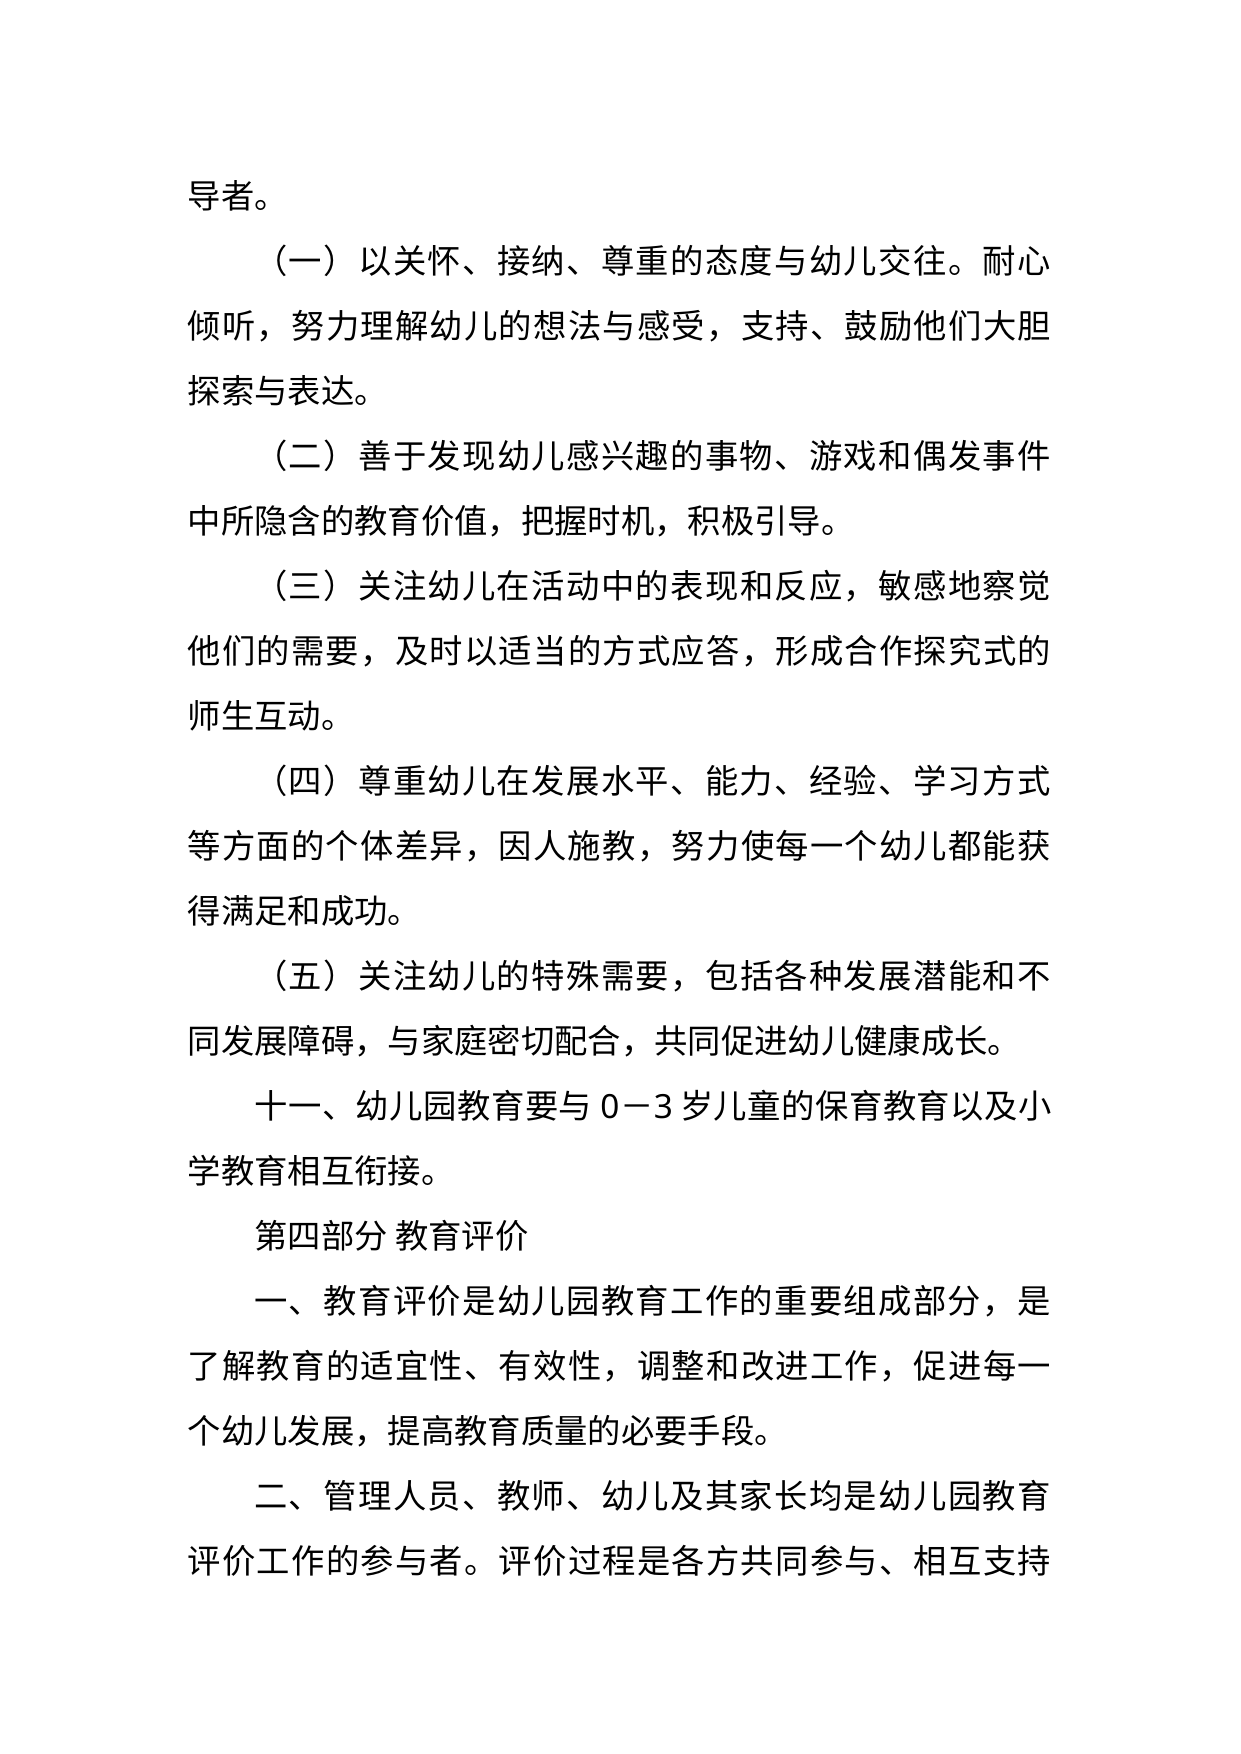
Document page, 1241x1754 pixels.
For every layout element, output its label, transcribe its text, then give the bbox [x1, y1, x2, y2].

text （四）尊重幼儿在发展水平、能力、经验、学习方式等方面的个体差异，因人施教，努力使每一个幼儿都能获得满足和成功。 [187, 747, 1053, 942]
text 一、教育评价是幼儿园教育工作的重要组成部分，是了解教育的适宜性、有效性，调整和改进工作，促进每一个幼儿发展，提高教育质量的必要手段。 [187, 1267, 1053, 1462]
text （二）善于发现幼儿感兴趣的事物、游戏和偶发事件中所隐含的教育价值，把握时机，积极引导。 [187, 422, 1053, 552]
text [187, 162, 1053, 227]
text （三）关注幼儿在活动中的表现和反应，敏感地察觉他们的需要，及时以适当的方式应答，形成合作探究式的师生互动。 [187, 552, 1053, 747]
text （一）以关怀、接纳、尊重的态度与幼儿交往。耐心倾听，努力理解幼儿的想法与感受，支持、鼓励他们大胆探索与表达。 [187, 227, 1053, 422]
text （五）关注幼儿的特殊需要，包括各种发展潜能和不同发展障碍，与家庭密切配合，共同促进幼儿健康成长。 [187, 942, 1053, 1072]
text 十一、幼儿园教育要与0－3岁儿童的保育教育以及小学教育相互衔接。 [187, 1072, 1053, 1202]
text 第四部分 教育评价 [187, 1202, 1053, 1267]
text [187, 1462, 1053, 1592]
